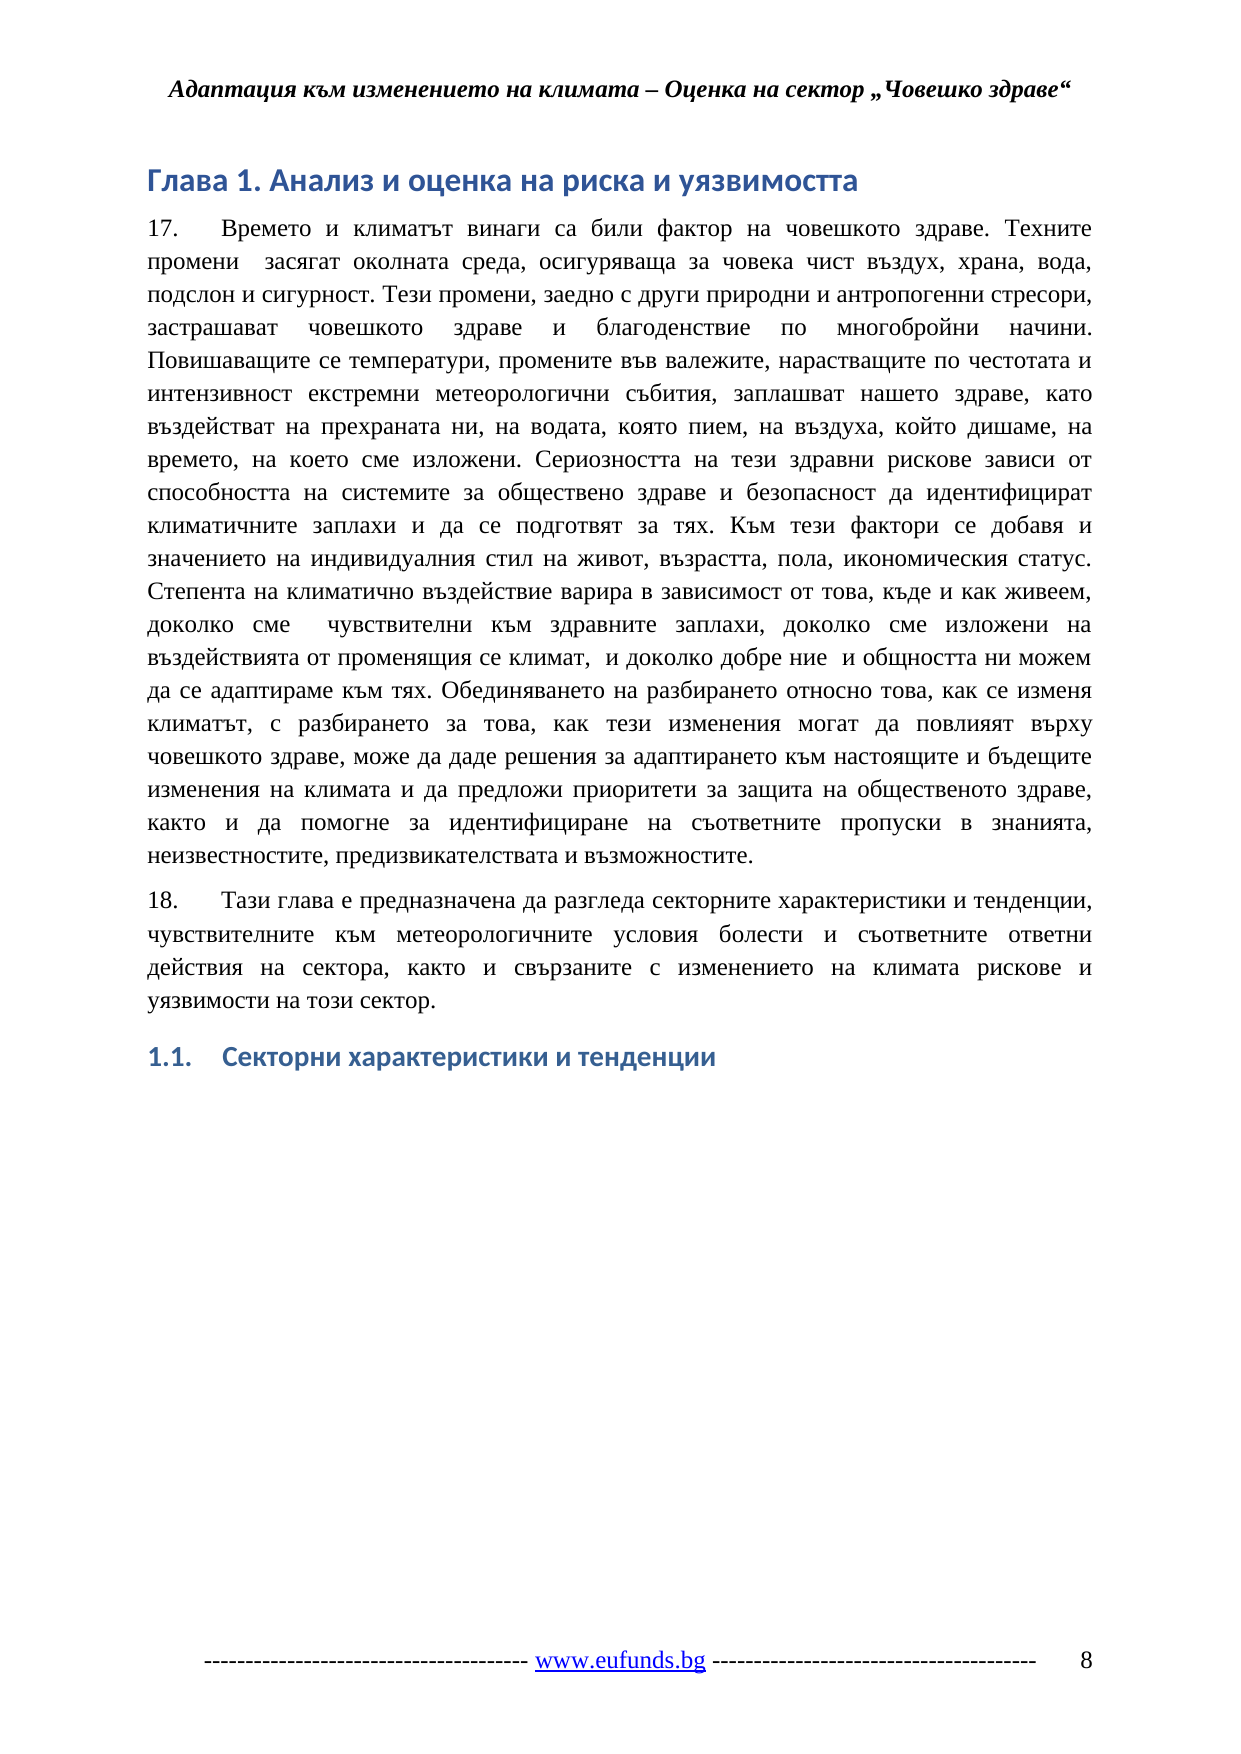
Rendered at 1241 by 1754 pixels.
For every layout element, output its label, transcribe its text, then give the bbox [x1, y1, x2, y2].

list Тази глава е предназначена да разгледа секторните характеристики и тенденции, чувствителните към метеорологичните условия болести и съответните ответни действия на сектора, както и свързаните с изменението на климата рискове и уязвимости на този сектор. [147, 886, 1093, 1013]
list Времето и климатът винаги са били фактор на човешкото здраве. Техните промени засягат околната среда, осигуряваща за човека чист въздух, храна, вода, подслон и сигурност. Тези промени, заедно с други природни и антропогенни стресори, застрашават човешкото здраве и благоденствие по многобройни начини. Повишаващите се температури, промените във валежите, нарастващите по честотата и интензивност екстремни метеорологични събития, заплашват нашето здраве, като въздействат на прехраната ни, на водата, която пием, на въздуха, който дишаме, на времето, на което сме изложени. Сериозността на тези здравни рискове зависи от способността на системите за обществено здраве и безопасност да идентифицират климатичните заплахи и да се подготвят за тях. Към тези фактори се добавя и значението на индивидуалния стил на живот, възрастта, пола, икономическия статус. Степента на климатично въздействие варира в зависимост от това, къде и как живеем, доколко сме чувствителни към здравните заплахи, доколко сме изложени на въздействията от променящия се климат, и доколко добре ние и общността ни можем да се адаптираме към тях. Обединяването на разбирането относно това, как се изменя климатът, с разбирането за това, как тези изменения могат да повлияят върху човешкото здраве, може да даде решения за адаптирането към настоящите и бъдещите изменения на климата и да предложи приоритети за защита на общественото здраве, както и да помогне за идентифициране на съответните пропуски в знанията, неизвестностите, предизвикателствата и възможностите. [147, 213, 1093, 869]
subtitle Глава 1. Анализ и оценка на риска и уязвимостта [147, 159, 1093, 200]
subtitle 1.1. Секторни характеристики и тенденции [147, 1038, 1093, 1074]
